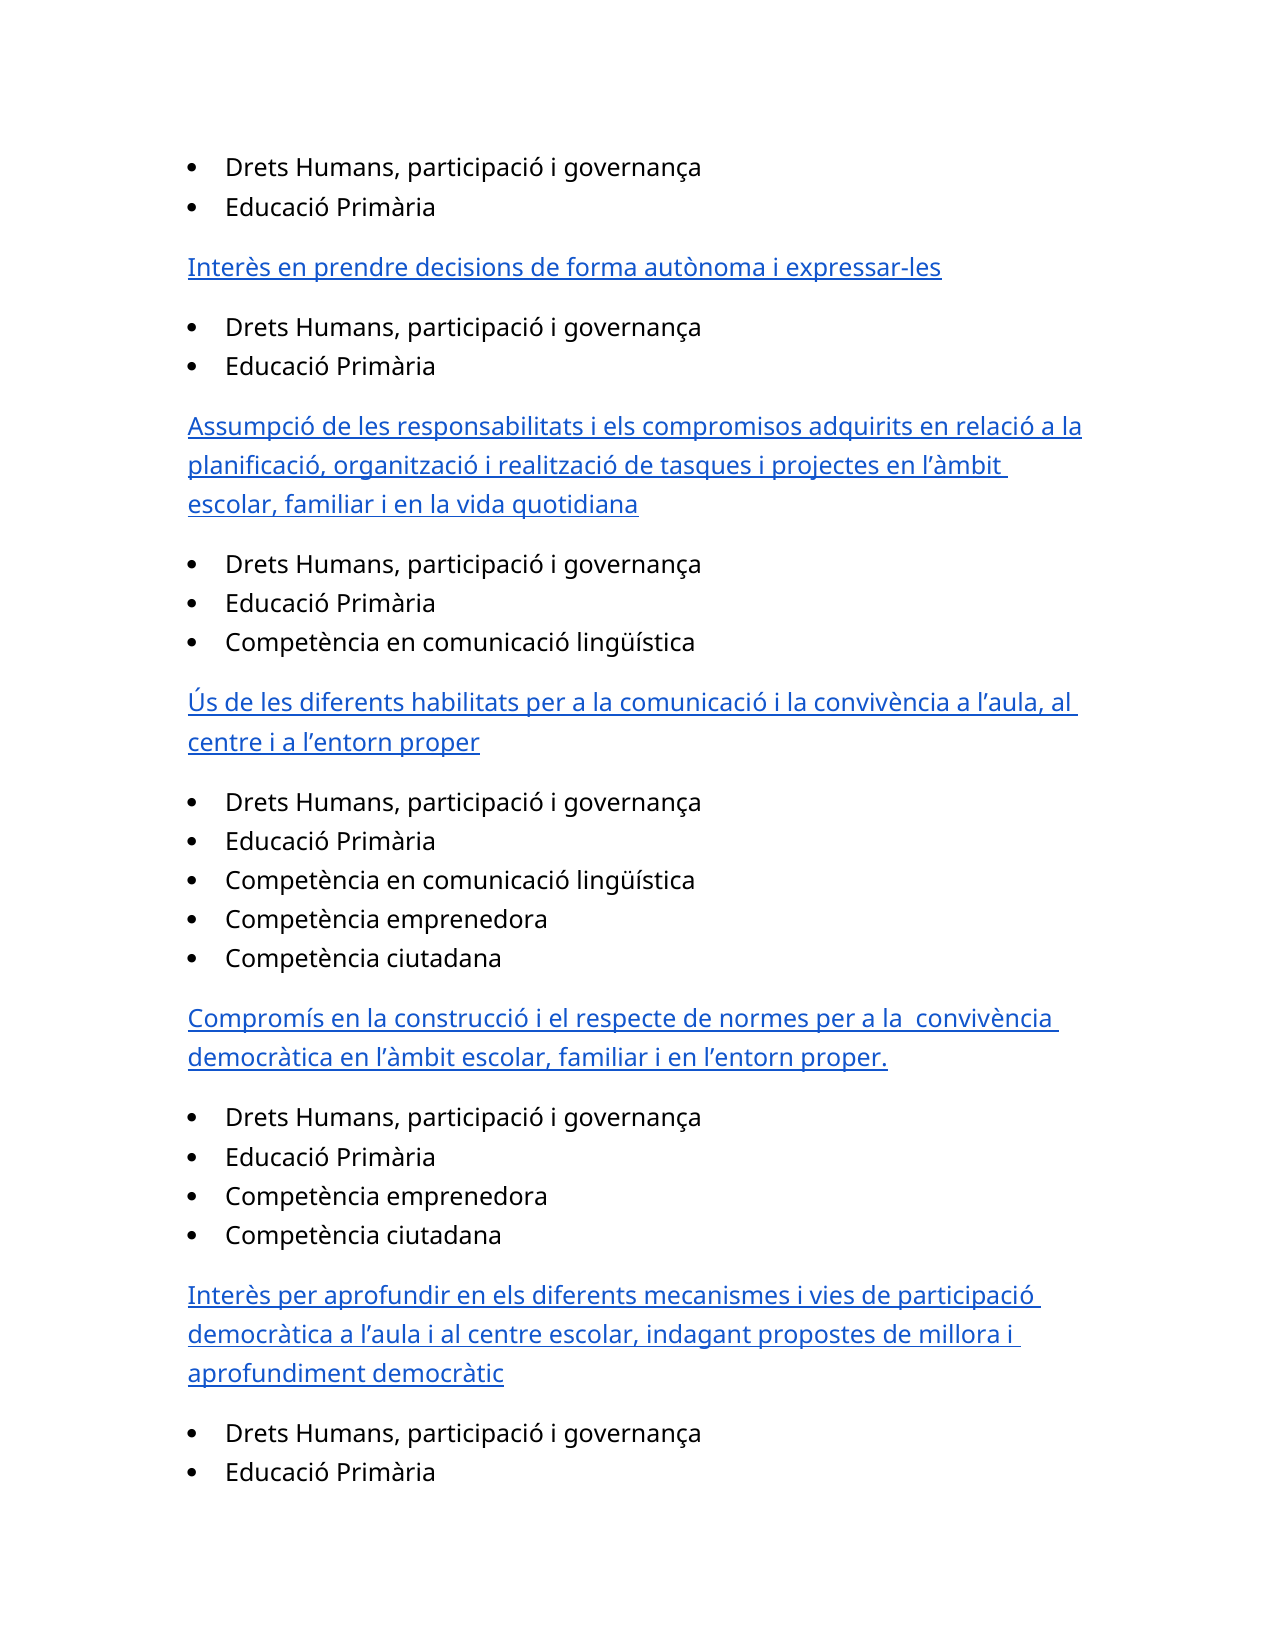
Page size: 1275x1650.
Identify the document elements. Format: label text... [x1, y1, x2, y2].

text Interès per aprofundir en els diferents mecanismes i vies de participació democràtica a l’aula i al centre escolar, indagant propostes de millora i aprofundiment democràtic [187, 1277, 1087, 1390]
list Educació Primària [187, 1139, 1087, 1173]
list Educació Primària [187, 823, 1087, 857]
text Assumpció de les responsabilitats i els compromisos adquirits en relació a la planificació, organització i realització de tasques i projectes en l’àmbit escolar, familiar i en la vida quotidiana [187, 408, 1087, 521]
list Competència ciutadana [187, 941, 1087, 975]
list Competència ciutadana [187, 1217, 1087, 1252]
list Educació Primària [187, 348, 1087, 382]
list Drets Humans, participació i governança [187, 1416, 1087, 1450]
list Educació Primària [187, 189, 1087, 223]
list Competència en comunicació lingüística [187, 862, 1087, 897]
list Drets Humans, participació i governança [187, 784, 1087, 818]
text Ús de les diferents habilitats per a la comunicació i la convivència a l’aula, al centre i a l’entorn proper [187, 685, 1087, 758]
list Drets Humans, participació i governança [187, 309, 1087, 343]
list Drets Humans, participació i governança [187, 150, 1087, 184]
list Competència en comunicació lingüística [187, 625, 1087, 659]
text Interès en prendre decisions de forma autònoma i expressar-les [187, 249, 1087, 283]
list Competència emprenedora [187, 902, 1087, 936]
list Educació Primària [187, 1455, 1087, 1489]
list Drets Humans, participació i governança [187, 547, 1087, 581]
list Competència emprenedora [187, 1178, 1087, 1212]
list Drets Humans, participació i governança [187, 1100, 1087, 1134]
text Compromís en la construcció i el respecte de normes per a la convivència democràtica en l’àmbit escolar, familiar i en l’entorn proper. [187, 1001, 1087, 1074]
list Educació Primària [187, 586, 1087, 620]
